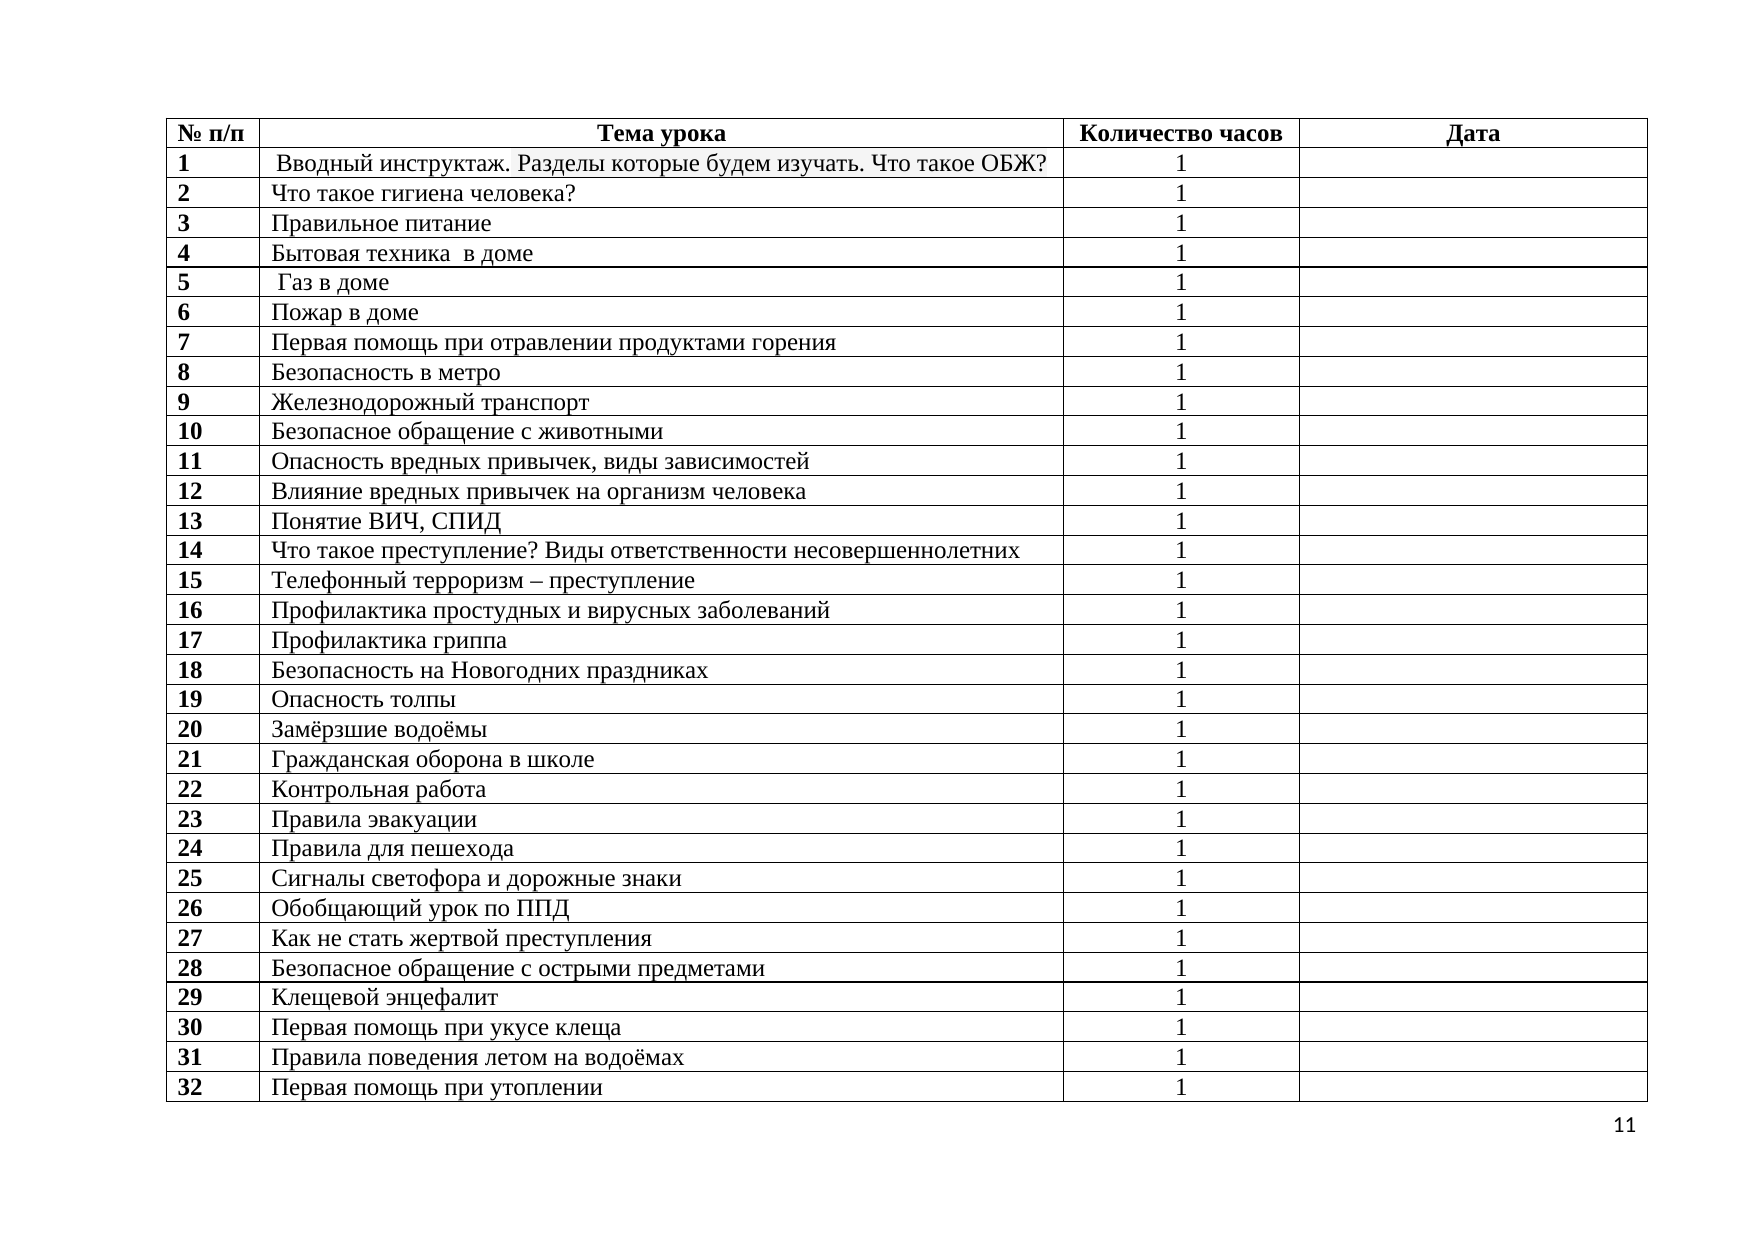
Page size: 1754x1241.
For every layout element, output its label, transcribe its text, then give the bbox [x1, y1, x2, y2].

table_cell 5 [167, 268, 259, 296]
table_cell 1 [1064, 804, 1299, 832]
table_cell 1 [1064, 953, 1299, 981]
table_cell Безопасность в метро [260, 357, 1063, 386]
table_header Дата [1300, 119, 1647, 147]
table_cell Безопасность на Новогодних праздниках [260, 655, 1063, 683]
table_cell [1300, 1072, 1647, 1101]
table_cell 1 [1064, 446, 1299, 475]
table_cell 31 [167, 1042, 259, 1071]
table_cell 32 [167, 1072, 259, 1101]
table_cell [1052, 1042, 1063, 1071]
table_cell [1300, 565, 1647, 594]
table_cell Гражданская оборона в школе [260, 744, 1063, 773]
table_cell [1300, 685, 1647, 713]
table_cell [1300, 804, 1647, 832]
table_cell 2 [167, 178, 259, 207]
table_cell 17 [167, 625, 259, 654]
table_cell 1 [1064, 1042, 1299, 1071]
table_cell [1300, 536, 1647, 564]
table_cell Как не стать жертвой преступления [260, 923, 1063, 952]
table_cell 1 [1064, 714, 1299, 743]
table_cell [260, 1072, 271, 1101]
table_cell [1300, 208, 1647, 237]
table_cell 1 [1064, 863, 1299, 892]
table_cell Газ в доме [260, 268, 1063, 296]
table_cell 29 [167, 983, 259, 1011]
table_cell [1300, 655, 1647, 683]
table_cell [1300, 476, 1647, 505]
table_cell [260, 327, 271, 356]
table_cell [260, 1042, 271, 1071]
table_header Количество часов [1064, 119, 1299, 147]
table_cell Клещевой энцефалит [260, 983, 1063, 1011]
table_cell [1300, 327, 1647, 356]
table_cell 1 [1064, 774, 1299, 803]
table_cell Правила для пешехода [260, 834, 1063, 862]
table_cell Пожар в доме [260, 297, 1063, 326]
table_cell [1300, 923, 1647, 952]
table_cell [1300, 595, 1647, 624]
table_cell 1 [1064, 476, 1299, 505]
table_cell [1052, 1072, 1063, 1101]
table_cell Обобщающий урок по ППД [260, 893, 1063, 922]
table_cell 25 [167, 863, 259, 892]
table_cell 22 [167, 774, 259, 803]
table_cell [1300, 506, 1647, 534]
table_cell 1 [1064, 685, 1299, 713]
table_cell 26 [167, 893, 259, 922]
table_cell 30 [167, 1012, 259, 1041]
table_cell 1 [1064, 923, 1299, 952]
table_cell 12 [167, 476, 259, 505]
table_cell Телефонный терроризм – преступление [260, 565, 1063, 594]
table_cell Опасность вредных привычек, виды зависимостей [260, 446, 1063, 475]
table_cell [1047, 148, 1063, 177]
table_cell [1300, 1012, 1647, 1041]
table_cell Понятие ВИЧ, СПИД [260, 506, 1063, 534]
table_cell 16 [167, 595, 259, 624]
table_header Тема урока [260, 119, 1063, 147]
table_cell 1 [1064, 506, 1299, 534]
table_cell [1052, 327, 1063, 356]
table_cell 23 [167, 804, 259, 832]
table_cell 19 [167, 685, 259, 713]
table_cell 1 [1064, 1072, 1299, 1101]
table_cell 1 [1064, 297, 1299, 326]
table_cell [1300, 416, 1647, 445]
table_cell 1 [1064, 565, 1299, 594]
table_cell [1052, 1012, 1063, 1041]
table_cell 13 [167, 506, 259, 534]
table_cell 1 [1064, 625, 1299, 654]
table_cell Правила эвакуации [260, 804, 1063, 832]
table_cell 1 [1064, 387, 1299, 415]
table_cell 11 [167, 446, 259, 475]
table_cell 3 [167, 208, 259, 237]
table_cell [1300, 953, 1647, 981]
table_cell Безопасное обращение с острыми предметами [260, 953, 1063, 981]
table_cell 1 [1064, 983, 1299, 1011]
table_cell Сигналы светофора и дорожные знаки [260, 863, 1063, 892]
table_cell 28 [167, 953, 259, 981]
table_cell [1300, 268, 1647, 296]
table_cell 14 [167, 536, 259, 564]
table_cell 1 [1064, 893, 1299, 922]
table_cell [1300, 625, 1647, 654]
table_cell [1300, 297, 1647, 326]
table_cell 1 [1064, 416, 1299, 445]
table_cell 4 [167, 238, 259, 266]
table_cell 1 [1064, 744, 1299, 773]
table_cell Профилактика гриппа [260, 625, 1063, 654]
table_header № п/п [167, 119, 259, 147]
table_cell 1 [1064, 655, 1299, 683]
table_cell Опасность толпы [260, 685, 1063, 713]
table_cell [1300, 774, 1647, 803]
table_cell 1 [1064, 595, 1299, 624]
table_cell Правильное питание [260, 208, 1063, 237]
table_cell [1300, 863, 1647, 892]
table_cell Что такое гигиена человека? [260, 178, 1063, 207]
table_cell Замёрзшие водоёмы [260, 714, 1063, 743]
table_cell 1 [1064, 178, 1299, 207]
table_cell [1300, 387, 1647, 415]
table_cell [1300, 893, 1647, 922]
table_cell 18 [167, 655, 259, 683]
table_cell 1 [1064, 1012, 1299, 1041]
table_cell 15 [167, 565, 259, 594]
table_cell [1300, 446, 1647, 475]
table_cell 1 [1064, 148, 1299, 177]
table_cell Железнодорожный транспорт [260, 387, 1063, 415]
table_cell 1 [1064, 536, 1299, 564]
table_cell Влияние вредных привычек на организм человека [260, 476, 1063, 505]
table_cell 24 [167, 834, 259, 862]
table_cell 1 [1064, 238, 1299, 266]
table_cell [1300, 357, 1647, 386]
table_cell 8 [167, 357, 259, 386]
table_cell 1 [1064, 357, 1299, 386]
table_cell 21 [167, 744, 259, 773]
table_cell 10 [167, 416, 259, 445]
table_cell [1300, 1042, 1647, 1071]
table_cell [1300, 178, 1647, 207]
table_cell 9 [167, 387, 259, 415]
table_cell 7 [167, 327, 259, 356]
table_cell 20 [167, 714, 259, 743]
table_cell [1300, 834, 1647, 862]
table_cell Профилактика простудных и вирусных заболеваний [260, 595, 1063, 624]
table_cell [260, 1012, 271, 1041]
table_cell [1300, 714, 1647, 743]
table_cell Контрольная работа [260, 774, 1063, 803]
table_cell 1 [1064, 208, 1299, 237]
table_cell [1300, 148, 1647, 177]
table_cell Что такое преступление? Виды ответственности несовершеннолетних [260, 536, 1063, 564]
table_cell 1 [167, 148, 259, 177]
table_cell [1300, 983, 1647, 1011]
table_cell [1300, 238, 1647, 266]
table_cell 1 [1064, 268, 1299, 296]
table_cell 27 [167, 923, 259, 952]
table_cell Безопасное обращение с животными [260, 416, 1063, 445]
table_cell Вводный инструктаж. Разделы которые будем изучать. Что такое ОБЖ? [260, 148, 511, 177]
table_cell Бытовая техника в доме [260, 238, 1063, 266]
table_cell 1 [1064, 327, 1299, 356]
table_cell [1300, 744, 1647, 773]
table_cell 1 [1064, 834, 1299, 862]
table_cell 6 [167, 297, 259, 326]
